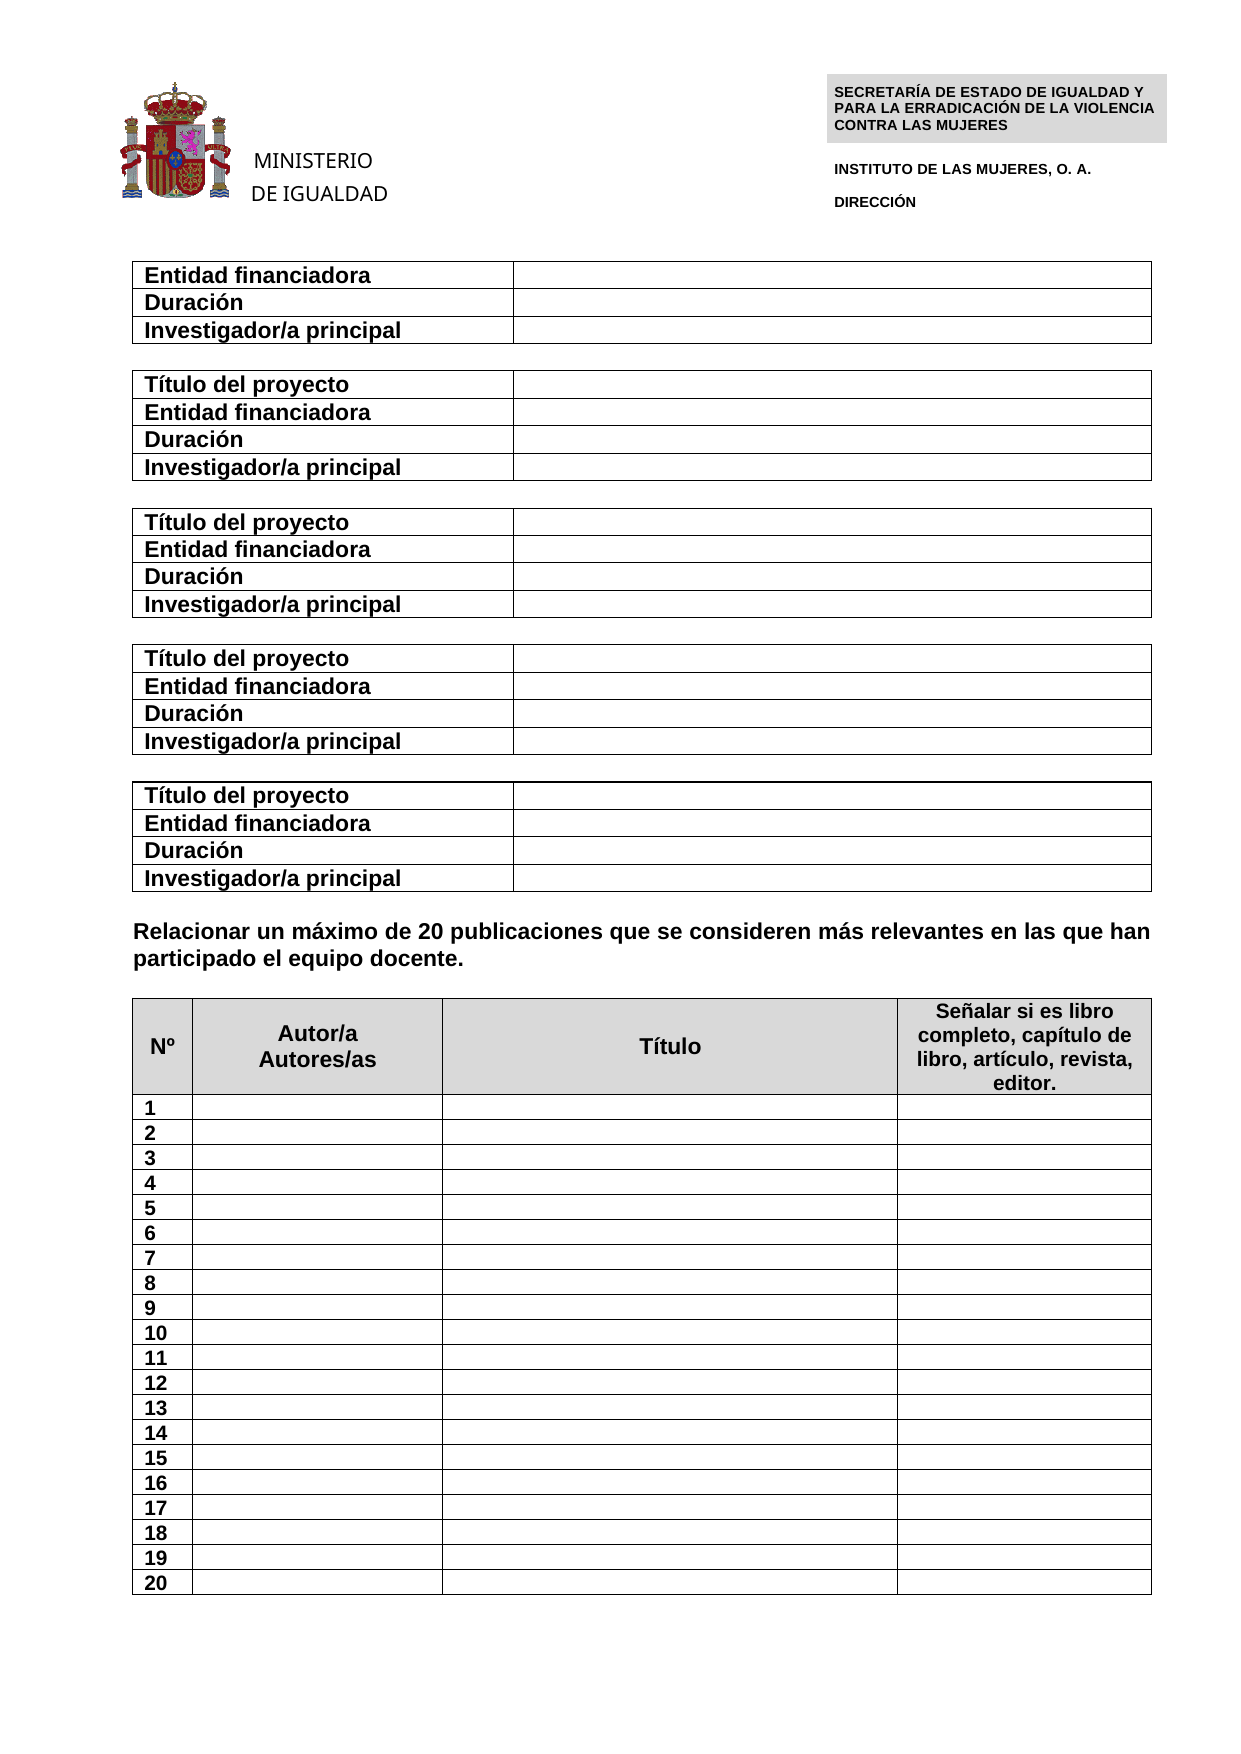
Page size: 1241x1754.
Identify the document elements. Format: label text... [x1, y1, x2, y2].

table_cell 12 [133, 1370, 192, 1394]
table_cell [514, 536, 1151, 562]
table_cell 8 [133, 1270, 192, 1294]
table_cell [443, 1570, 897, 1594]
table_cell [193, 1570, 442, 1594]
table_cell 17 [133, 1495, 192, 1519]
table_cell [898, 1145, 1151, 1169]
table_cell [443, 1295, 897, 1319]
table_cell [443, 1470, 897, 1494]
table_cell [443, 1370, 897, 1394]
table_cell 2 [133, 1120, 192, 1144]
table_cell 4 [133, 1170, 192, 1194]
table_cell [443, 1095, 897, 1119]
text Relacionar un máximo de 20 publicaciones que se consideren más relevantes en las que han participado el equipo docente. [133, 918, 1152, 971]
table_cell [443, 1195, 897, 1219]
table_cell 7 [133, 1245, 192, 1269]
table_cell Investigador/a principal [133, 454, 513, 480]
table_cell 16 [133, 1470, 192, 1494]
table_cell [193, 1295, 442, 1319]
table_cell [514, 810, 1151, 836]
table_header [514, 783, 1151, 809]
table_cell Entidad financiadora [133, 536, 513, 562]
table_cell [193, 1395, 442, 1419]
table_cell [514, 454, 1151, 480]
table_cell Investigador/a principal [133, 728, 513, 754]
table_cell [193, 1195, 442, 1219]
table_cell [193, 1495, 442, 1519]
table_cell [443, 1345, 897, 1369]
table_cell [898, 1470, 1151, 1494]
table_cell Entidad financiadora [133, 399, 513, 425]
table_cell Duración [133, 426, 513, 453]
table_cell [898, 1420, 1151, 1444]
table_cell [514, 317, 1151, 343]
table_cell [898, 1395, 1151, 1419]
table_cell [443, 1120, 897, 1144]
table_cell [898, 1520, 1151, 1544]
table_cell [898, 1095, 1151, 1119]
table_cell 20 [133, 1570, 192, 1594]
table_cell Duración [133, 289, 513, 316]
table_cell [443, 1220, 897, 1244]
table_cell 6 [133, 1220, 192, 1244]
table_cell 9 [133, 1295, 192, 1319]
table_cell [898, 1345, 1151, 1369]
table_cell [514, 728, 1151, 754]
table_cell [443, 1270, 897, 1294]
table_cell [514, 700, 1151, 727]
table_cell 19 [133, 1545, 192, 1569]
table_cell [898, 1445, 1151, 1469]
table_cell [193, 1470, 442, 1494]
table_cell 15 [133, 1445, 192, 1469]
table_header [514, 645, 1151, 672]
table_header [514, 509, 1151, 535]
table_cell [443, 1520, 897, 1544]
table_cell Duración [133, 563, 513, 589]
table_cell [443, 1545, 897, 1569]
table_cell [898, 1295, 1151, 1319]
table_cell 13 [133, 1395, 192, 1419]
table_cell 10 [133, 1320, 192, 1344]
table_header Autor/a Autores/as [193, 999, 442, 1094]
table_cell [193, 1520, 442, 1544]
table_cell [898, 1495, 1151, 1519]
table_cell [898, 1220, 1151, 1244]
table_header Título del proyecto [133, 783, 513, 809]
table_cell [193, 1545, 442, 1569]
table_cell [898, 1120, 1151, 1144]
table_cell [193, 1245, 442, 1269]
table_cell [443, 1170, 897, 1194]
table_cell Duración [133, 700, 513, 727]
table_cell [443, 1245, 897, 1269]
picture [113, 81, 238, 198]
table_cell [514, 399, 1151, 425]
table_cell [898, 1570, 1151, 1594]
table_cell [443, 1495, 897, 1519]
table_cell [514, 591, 1151, 617]
table_cell [898, 1270, 1151, 1294]
table_cell [193, 1220, 442, 1244]
table_cell [193, 1420, 442, 1444]
table_cell [898, 1370, 1151, 1394]
table_header Señalar si es libro completo, capítulo de libro, artículo, revista, editor. [898, 999, 1151, 1094]
table_cell [514, 289, 1151, 316]
table_cell [443, 1395, 897, 1419]
table_cell [514, 426, 1151, 453]
table_cell 3 [133, 1145, 192, 1169]
table_cell Investigador/a principal [133, 865, 513, 891]
table_header Título del proyecto [133, 371, 513, 398]
table_cell Entidad financiadora [133, 810, 513, 836]
table_cell [193, 1095, 442, 1119]
table_cell Investigador/a principal [133, 591, 513, 617]
table_cell [514, 563, 1151, 589]
table_cell [514, 673, 1151, 699]
table_cell [193, 1370, 442, 1394]
table_cell [898, 1320, 1151, 1344]
table_cell [443, 1320, 897, 1344]
table_cell [443, 1420, 897, 1444]
table_cell 14 [133, 1420, 192, 1444]
table_cell [193, 1445, 442, 1469]
table_cell Duración [133, 837, 513, 863]
table_cell [193, 1120, 442, 1144]
table_cell [898, 1545, 1151, 1569]
table_header [514, 371, 1151, 398]
table_cell 18 [133, 1520, 192, 1544]
table_cell [514, 837, 1151, 863]
table_cell [193, 1270, 442, 1294]
table_cell [898, 1195, 1151, 1219]
table_cell 11 [133, 1345, 192, 1369]
table_header Nº [133, 999, 192, 1094]
table_cell Investigador/a principal [133, 317, 513, 343]
table_cell 5 [133, 1195, 192, 1219]
table_cell [443, 1445, 897, 1469]
table_cell Entidad financiadora [133, 262, 513, 288]
table_cell Entidad financiadora [133, 673, 513, 699]
table_cell [898, 1170, 1151, 1194]
table_cell [514, 262, 1151, 288]
table_cell [193, 1145, 442, 1169]
table_cell [898, 1245, 1151, 1269]
table_header Título del proyecto [133, 645, 513, 672]
table_cell [443, 1145, 897, 1169]
table_cell [193, 1345, 442, 1369]
table_cell [193, 1170, 442, 1194]
table_header Título [443, 999, 897, 1094]
table_cell [193, 1320, 442, 1344]
table_cell 1 [133, 1095, 192, 1119]
table_header Título del proyecto [133, 509, 513, 535]
table_cell [514, 865, 1151, 891]
